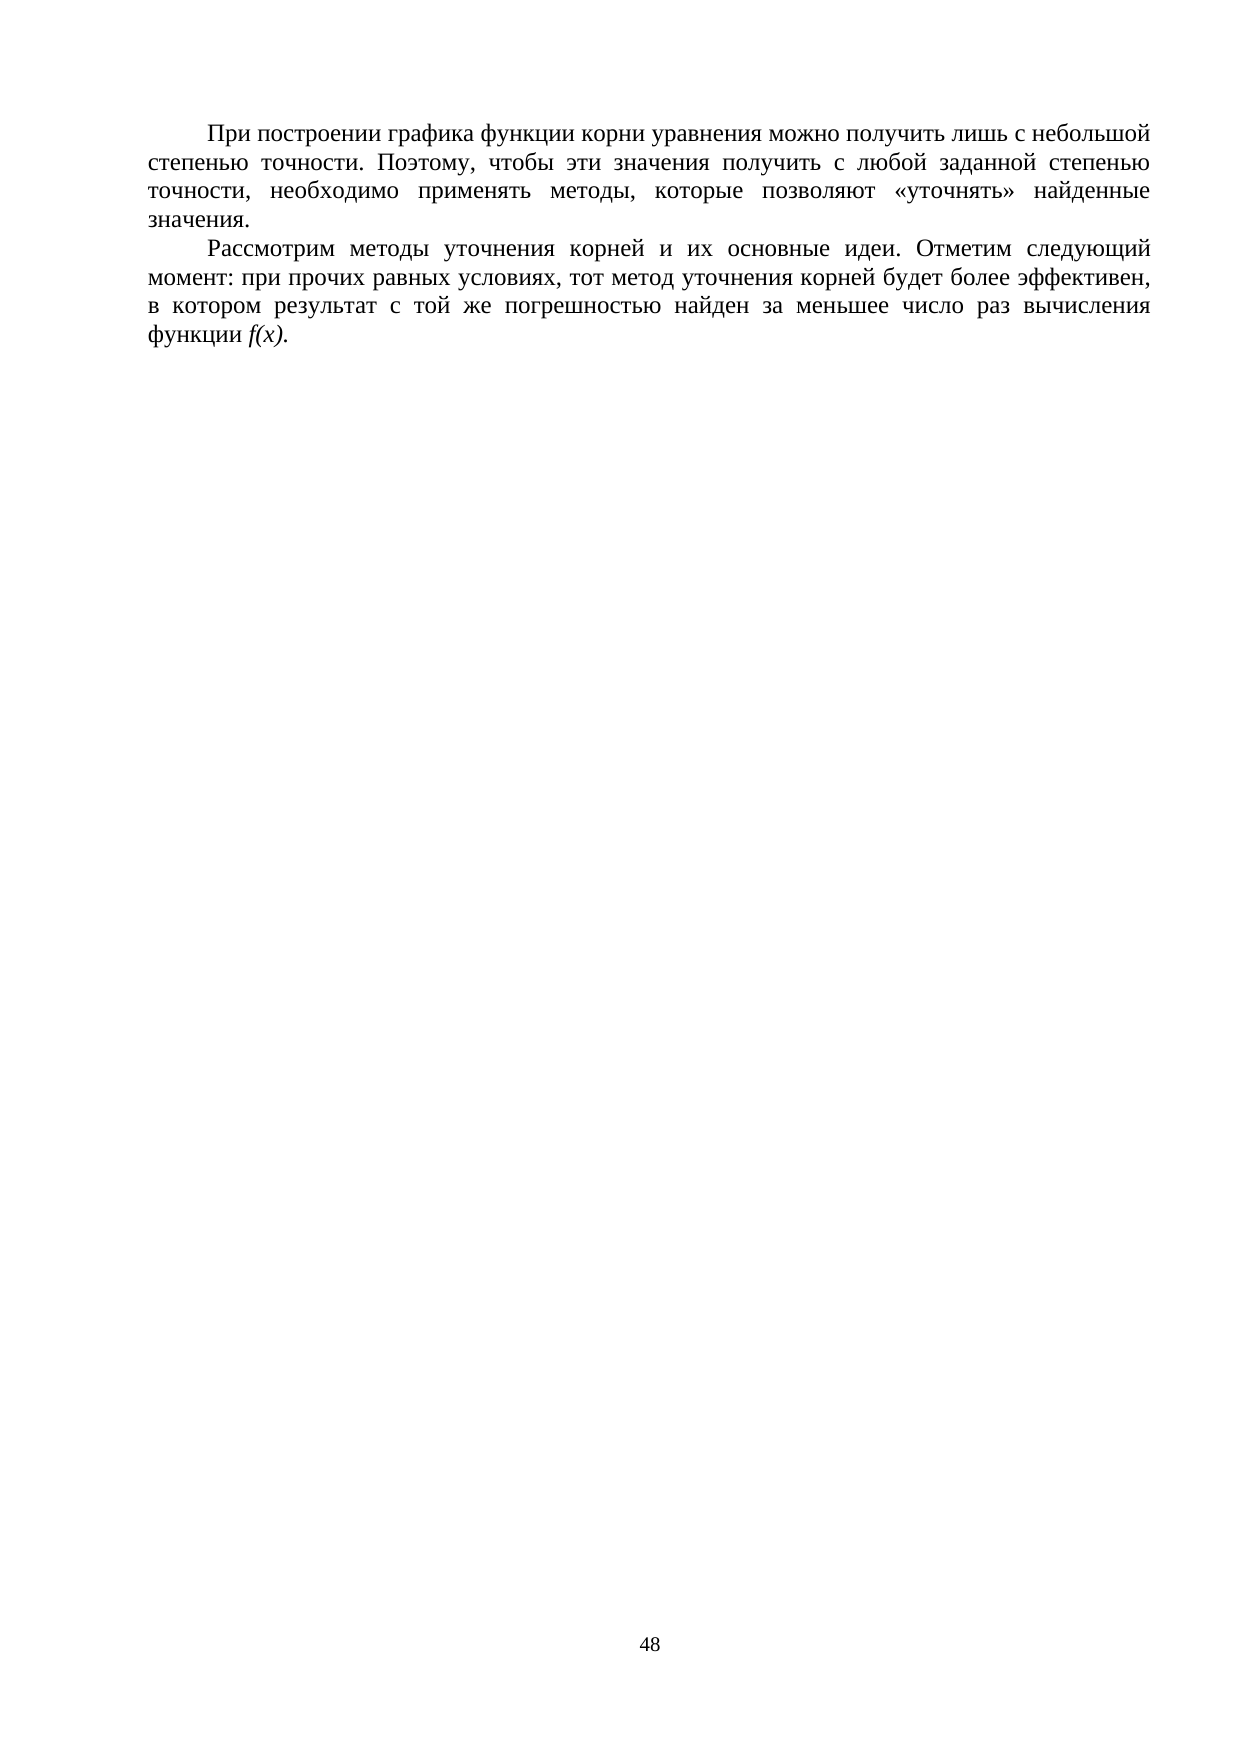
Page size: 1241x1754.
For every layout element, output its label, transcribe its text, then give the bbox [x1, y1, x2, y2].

list При построении графика функции корни уравнения можно получить лишь с небольшой степенью точности. Поэтому, чтобы эти значения получить с любой заданной степенью точности, необходимо применять методы, которые позволяют «уточнять» найденные значения. [148, 118, 1152, 233]
text Рассмотрим методы уточнения корней и их основные идеи. Отметим следующий момент: при прочих равных условиях, тот метод уточнения корней будет более эффективен, в котором результат с той же погрешностью найден за меньшее число раз вычисления функции f(x). [148, 233, 1152, 348]
